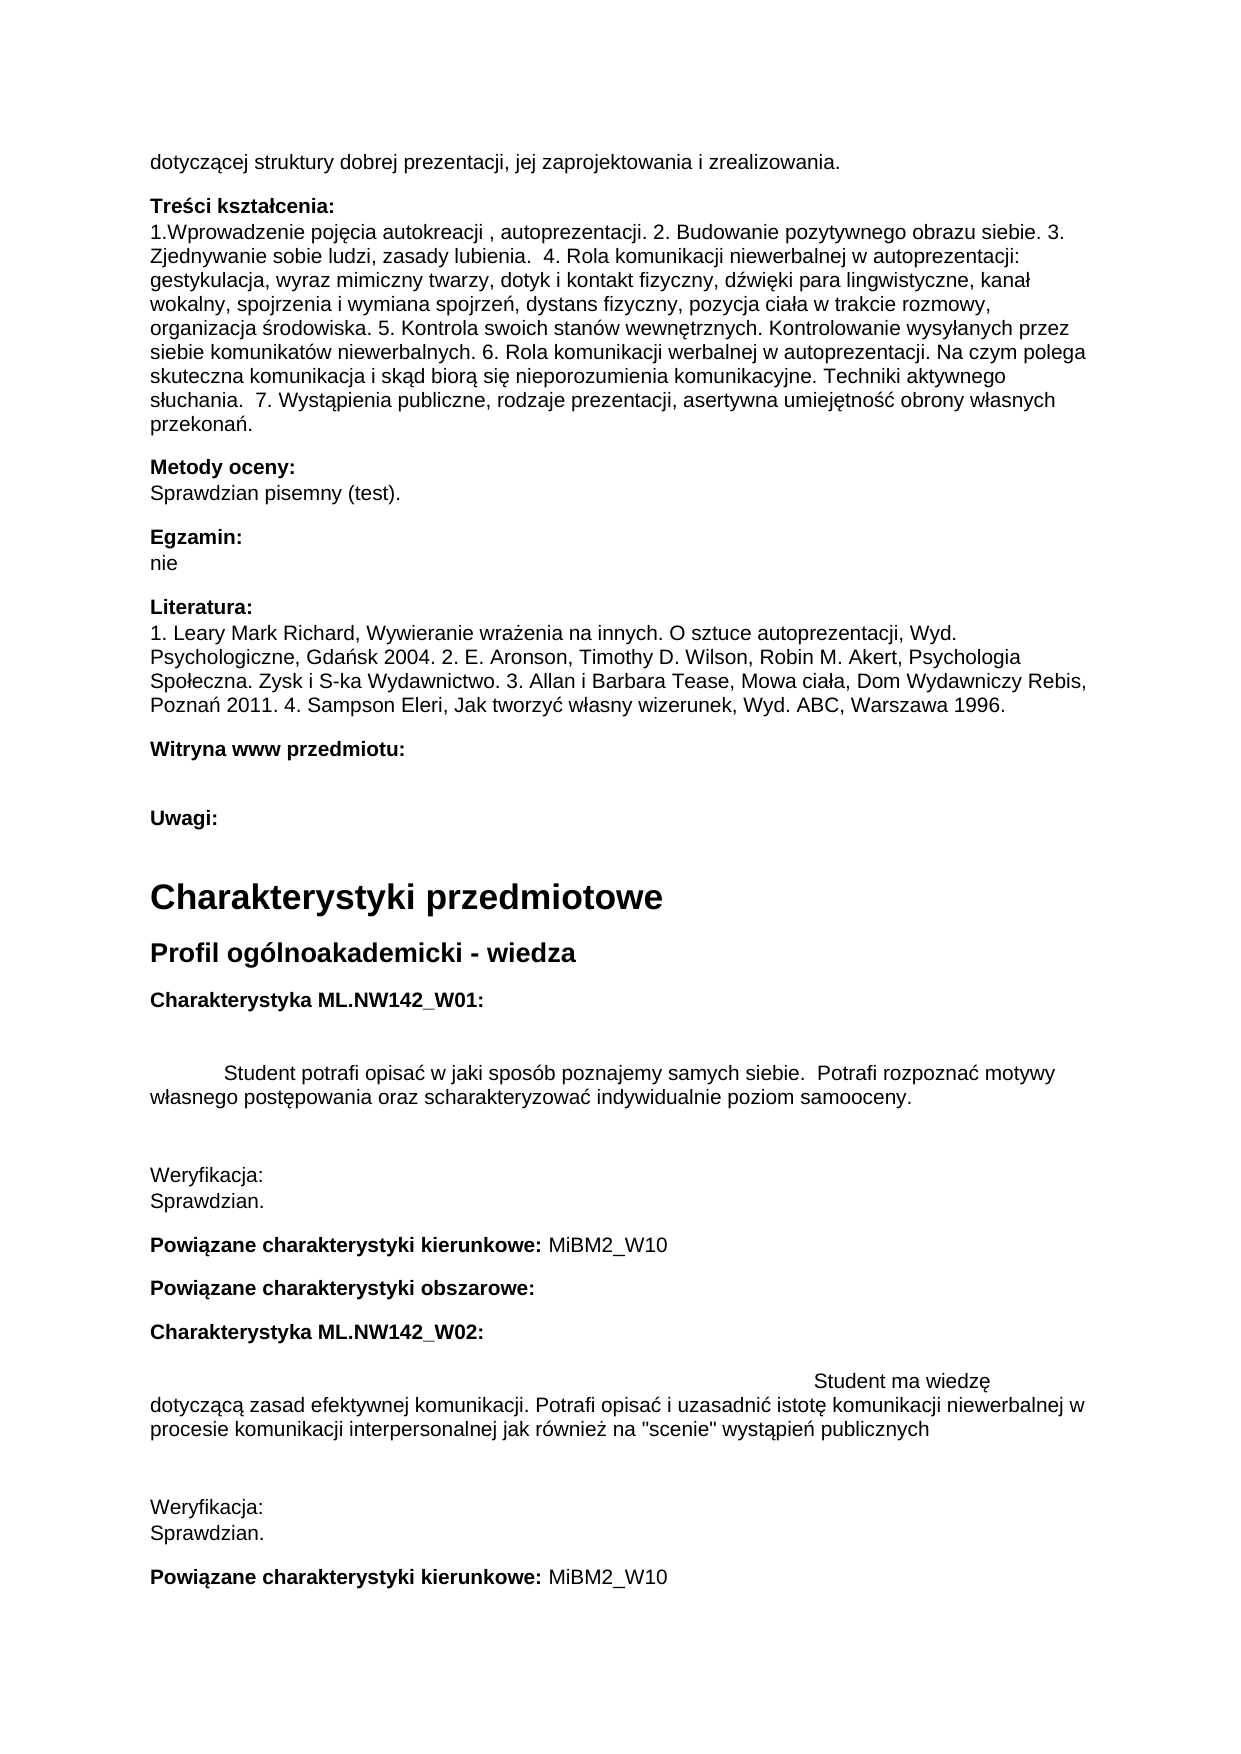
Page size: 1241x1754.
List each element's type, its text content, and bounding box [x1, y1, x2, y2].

text Sprawdzian pisemny (test). [150, 481, 1090, 505]
text Powiązane charakterystyki kierunkowe: MiBM2_W10 [150, 1232, 1090, 1256]
subtitle Charakterystyki przedmiotowe [150, 876, 1090, 917]
text Weryfikacja: [150, 1163, 1090, 1187]
text Egzamin: [150, 525, 1090, 549]
text 1.Wprowadzenie pojęcia autokreacji , autoprezentacji. 2. Budowanie pozytywnego obrazu siebie. 3. Zjednywanie sobie ludzi, zasady lubienia. 4. Rola komunikacji niewerbalnej w autoprezentacji: gestykulacja, wyraz mimiczny twarzy, dotyk i kontakt fizyczny, dźwięki para lingwistyczne, kanał wokalny, spojrzenia i wymiana spojrzeń, dystans fizyczny, pozycja ciała w trakcie rozmowy, organizacja środowiska. 5. Kontrola swoich stanów wewnętrznych. Kontrolowanie wysyłanych przez siebie komunikatów niewerbalnych. 6. Rola komunikacji werbalnej w autoprezentacji. Na czym polega skuteczna komunikacja i skąd biorą się nieporozumienia komunikacyjne. Techniki aktywnego słuchania. 7. Wystąpienia publiczne, rodzaje prezentacji, asertywna umiejętność obrony własnych przekonań. [150, 220, 1090, 435]
text Metody oceny: [150, 455, 1090, 479]
text Student ma wiedzę dotyczącą zasad efektywnej komunikacji. Potrafi opisać i uzasadnić istotę komunikacji niewerbalnej w procesie komunikacji interpersonalnej jak również na "scenie" wystąpień publicznych [150, 1345, 1090, 1489]
subtitle Profil ogólnoakademicki - wiedza [150, 937, 1090, 968]
text Powiązane charakterystyki kierunkowe: MiBM2_W10 [150, 1565, 1090, 1589]
text Sprawdzian. [150, 1189, 1090, 1213]
text Student potrafi opisać w jaki sposób poznajemy samych siebie. Potrafi rozpoznać motywy własnego postępowania oraz scharakteryzować indywidualnie poziom samooceny. [150, 1013, 1090, 1156]
text Charakterystyka ML.NW142_W02: [150, 1320, 1090, 1344]
text nie [150, 551, 1090, 575]
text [150, 150, 1090, 174]
text Sprawdzian. [150, 1521, 1090, 1545]
text Charakterystyka ML.NW142_W01: [150, 988, 1090, 1012]
text Powiązane charakterystyki obszarowe: [150, 1276, 1090, 1300]
text Treści kształcenia: [150, 194, 1090, 218]
text Weryfikacja: [150, 1495, 1090, 1519]
text Literatura: [150, 595, 1090, 619]
text Witryna www przedmiotu: [150, 736, 1090, 760]
text Uwagi: [150, 806, 1090, 830]
text 1. Leary Mark Richard, Wywieranie wrażenia na innych. O sztuce autoprezentacji, Wyd. Psychologiczne, Gdańsk 2004. 2. E. Aronson, Timothy D. Wilson, Robin M. Akert, Psychologia Społeczna. Zysk i S-ka Wydawnictwo. 3. Allan i Barbara Tease, Mowa ciała, Dom Wydawniczy Rebis, Poznań 2011. 4. Sampson Eleri, Jak tworzyć własny wizerunek, Wyd. ABC, Warszawa 1996. [150, 621, 1090, 717]
